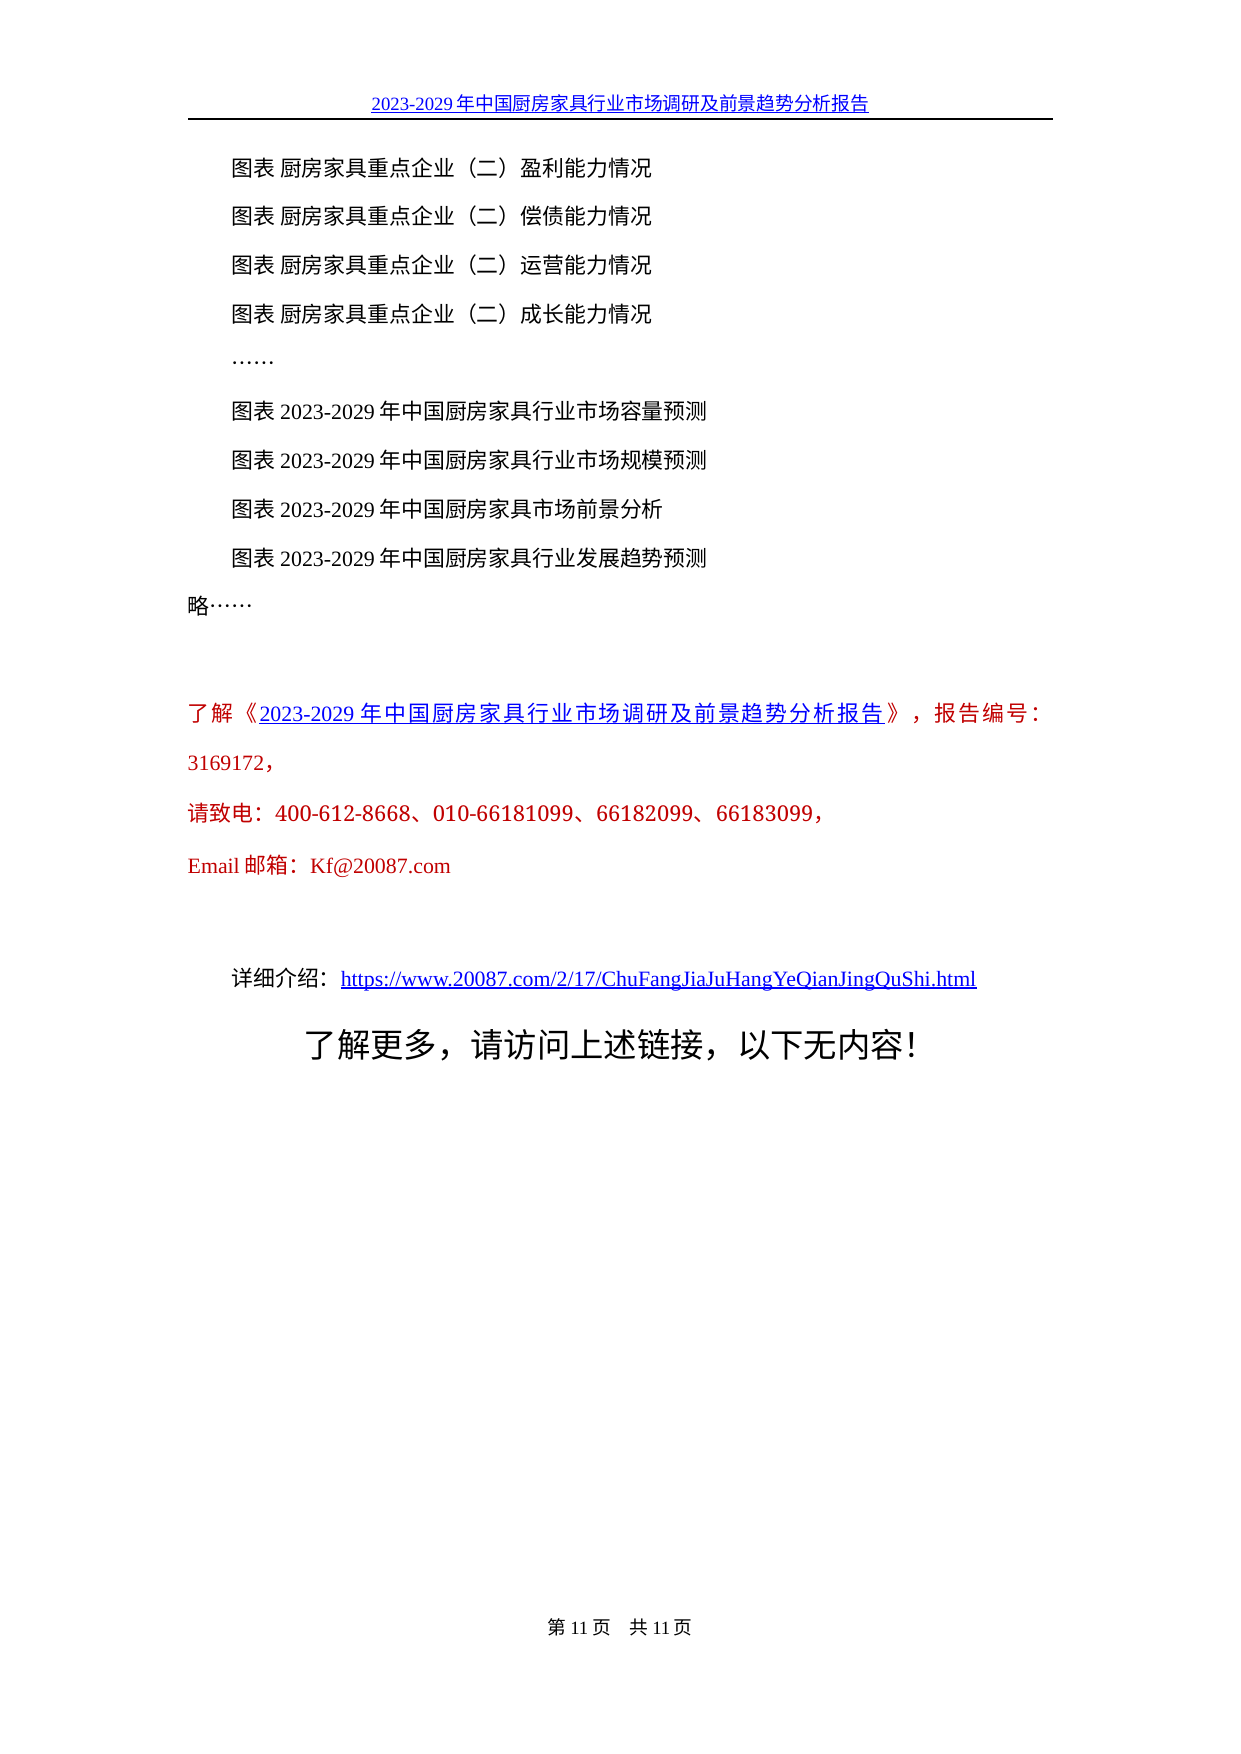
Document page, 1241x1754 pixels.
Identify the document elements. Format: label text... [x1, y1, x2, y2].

text 请致电：400-612-8668、010-66181099、66182099、66183099， [187, 796, 1053, 828]
text 了解《2023-2029年中国厨房家具行业市场调研及前景趋势分析报告》，报告编号：3169172， [187, 695, 1053, 777]
title 了解更多，请访问上述链接，以下无内容！ [187, 1010, 1053, 1075]
text Email邮箱：Kf@20087.com [187, 847, 1053, 880]
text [187, 150, 1053, 621]
text 详细介绍：https://www.20087.com/2/17/ChuFangJiaJuHangYeQianJingQuShi.html [187, 960, 1053, 993]
